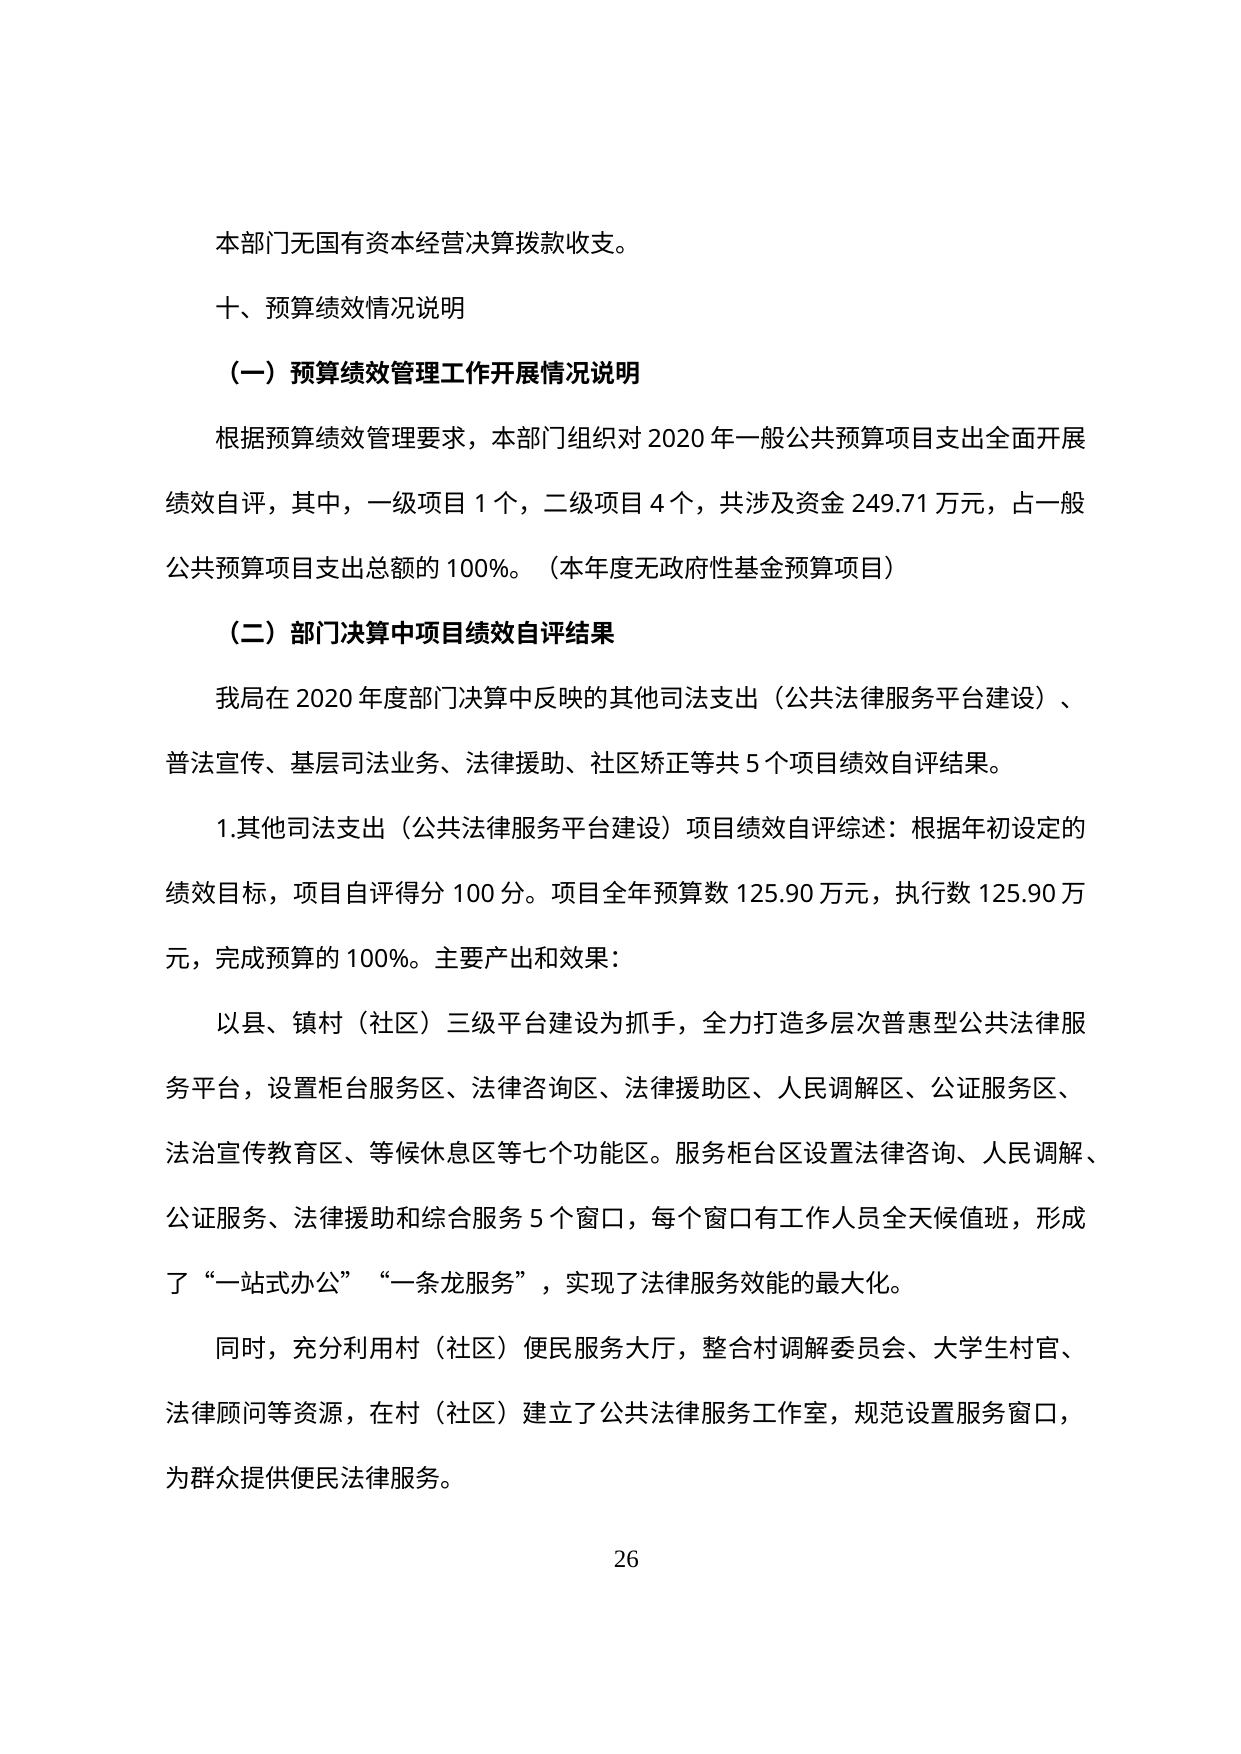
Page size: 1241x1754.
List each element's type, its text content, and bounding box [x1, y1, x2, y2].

text 根据预算绩效管理要求，本部门组织对2020年一般公共预算项目支出全面开展绩效自评，其中，一级项目1个，二级项目4个，共涉及资金249.71万元，占一般公共预算项目支出总额的100%。（本年度无政府性基金预算项目） [165, 404, 1087, 599]
text 本部门无国有资本经营决算拨款收支。 [165, 209, 1087, 274]
text （一）预算绩效管理工作开展情况说明 [165, 339, 1087, 404]
text （二）部门决算中项目绩效自评结果 [165, 599, 1087, 664]
text 十、预算绩效情况说明 [165, 274, 1087, 339]
text 同时，充分利用村（社区）便民服务大厅，整合村调解委员会、大学生村官、法律顾问等资源，在村（社区）建立了公共法律服务工作室，规范设置服务窗口，为群众提供便民法律服务。 [165, 1314, 1087, 1509]
text 1.其他司法支出（公共法律服务平台建设）项目绩效自评综述：根据年初设定的绩效目标，项目自评得分100分。项目全年预算数125.90万元，执行数125.90万元，完成预算的100%。主要产出和效果： [165, 794, 1087, 989]
text 以县、镇村（社区）三级平台建设为抓手，全力打造多层次普惠型公共法律服务平台，设置柜台服务区、法律咨询区、法律援助区、人民调解区、公证服务区、法治宣传教育区、等候休息区等七个功能区。服务柜台区设置法律咨询、人民调解、公证服务、法律援助和综合服务5个窗口，每个窗口有工作人员全天候值班，形成了“一站式办公”“一条龙服务”，实现了法律服务效能的最大化。 [165, 989, 1087, 1314]
text 我局在2020年度部门决算中反映的其他司法支出（公共法律服务平台建设）、普法宣传、基层司法业务、法律援助、社区矫正等共5个项目绩效自评结果。 [165, 664, 1087, 794]
